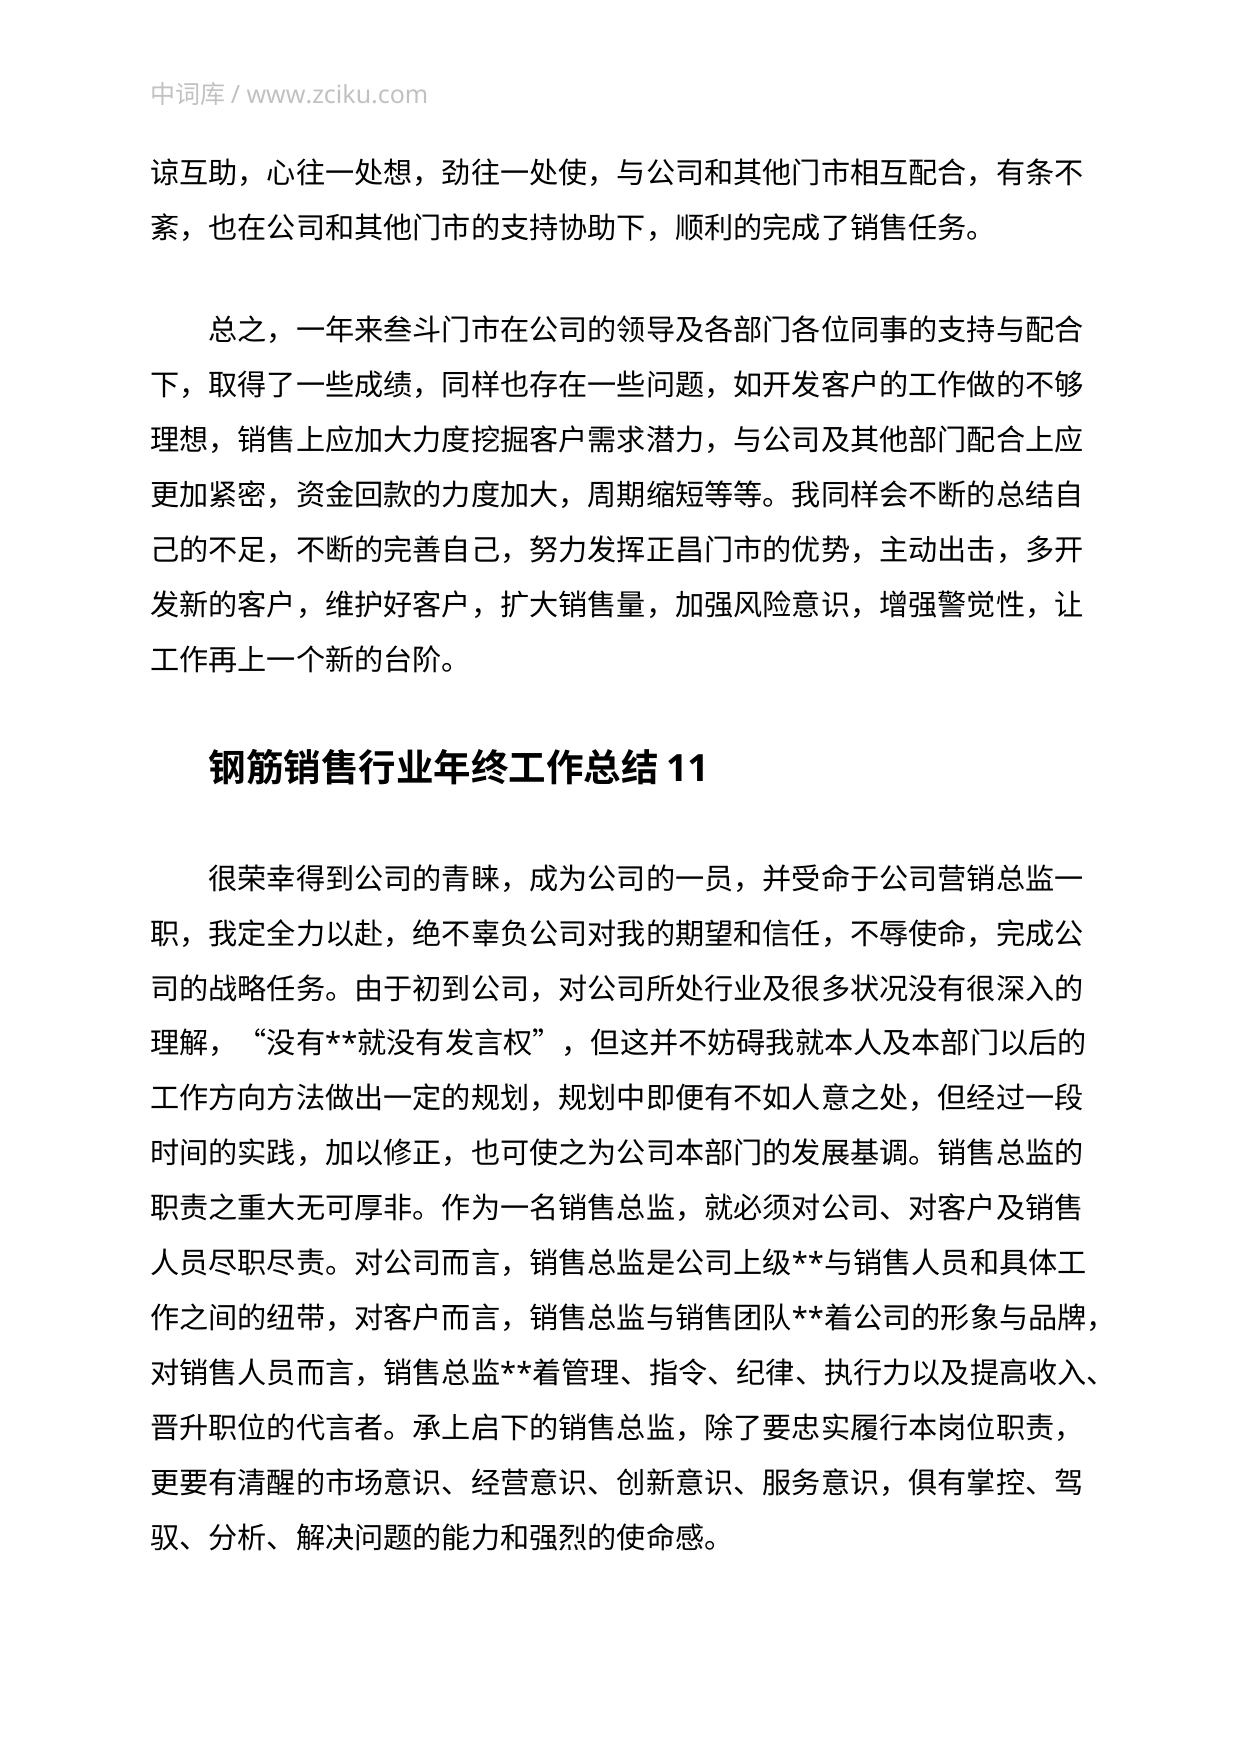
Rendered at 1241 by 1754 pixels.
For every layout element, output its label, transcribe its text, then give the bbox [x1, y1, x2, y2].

text 很荣幸得到公司的青睐，成为公司的一员，并受命于公司营销总监一职，我定全力以赴，绝不辜负公司对我的期望和信任，不辱使命，完成公司的战略任务。由于初到公司，对公司所处行业及很多状况没有很深入的理解，“没有**就没有发言权”，但这并不妨碍我就本人及本部门以后的工作方向方法做出一定的规划，规划中即便有不如人意之处，但经过一段时间的实践，加以修正，也可使之为公司本部门的发展基调。销售总监的职责之重大无可厚非。作为一名销售总监，就必须对公司、对客户及销售人员尽职尽责。对公司而言，销售总监是公司上级**与销售人员和具体工作之间的纽带，对客户而言，销售总监与销售团队**着公司的形象与品牌，对销售人员而言，销售总监**着管理、指令、纪律、执行力以及提高收入、晋升职位的代言者。承上启下的销售总监，除了要忠实履行本岗位职责，更要有清醒的市场意识、经营意识、创新意识、服务意识，俱有掌控、驾驭、分析、解决问题的能力和强烈的使命感。 [150, 855, 1090, 1557]
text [150, 150, 1090, 247]
text 总之，一年来叁斗门市在公司的领导及各部门各位同事的支持与配合下，取得了一些成绩，同样也存在一些问题，如开发客户的工作做的不够理想，销售上应加大力度挖掘客户需求潜力，与公司及其他部门配合上应更加紧密，资金回款的力度加大，周期缩短等等。我同样会不断的总结自己的不足，不断的完善自己，努力发挥正昌门市的优势，主动出击，多开发新的客户，维护好客户，扩大销售量，加强风险意识，增强警觉性，让工作再上一个新的台阶。 [150, 307, 1090, 678]
text 钢筋销售行业年终工作总结11 [150, 738, 1090, 792]
